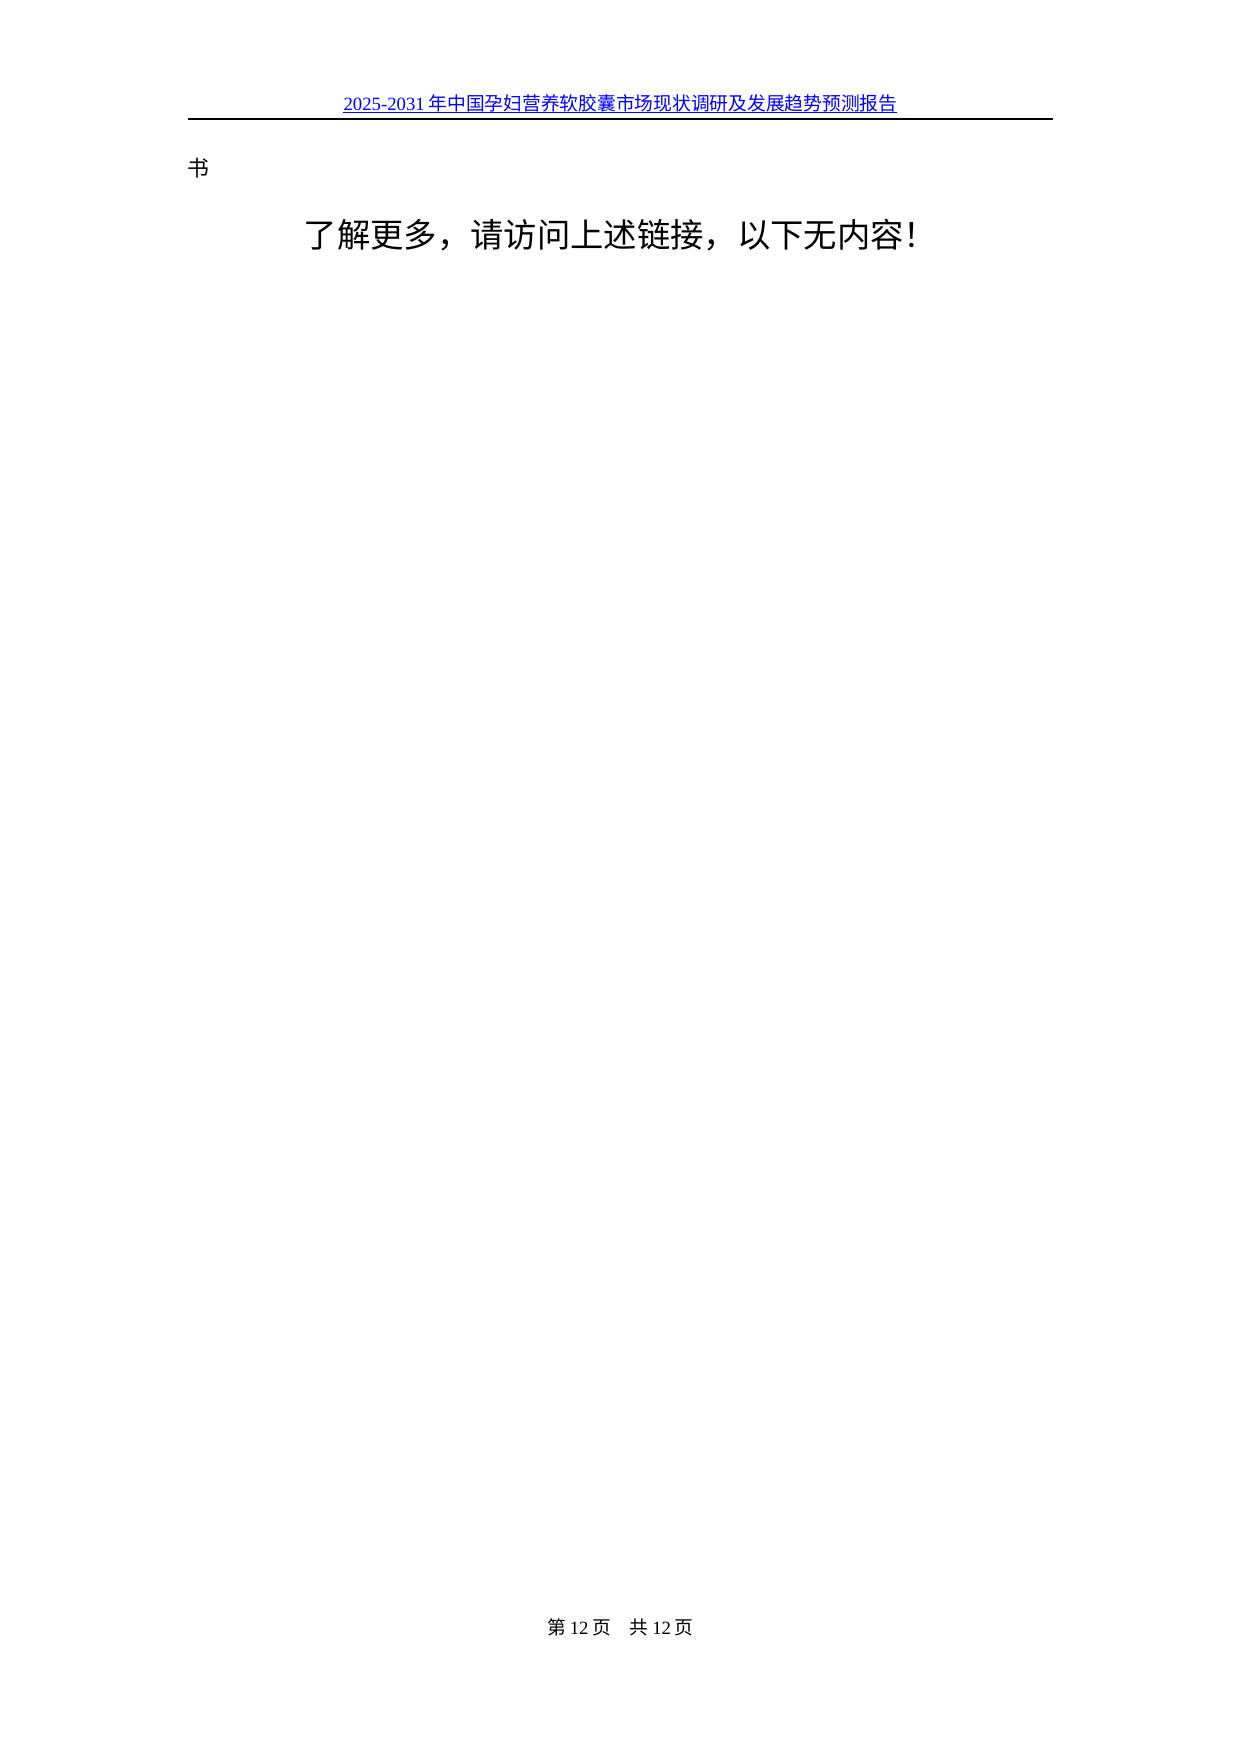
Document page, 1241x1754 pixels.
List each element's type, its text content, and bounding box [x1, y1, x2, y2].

title 了解更多，请访问上述链接，以下无内容！ [187, 200, 1053, 265]
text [187, 150, 1053, 183]
